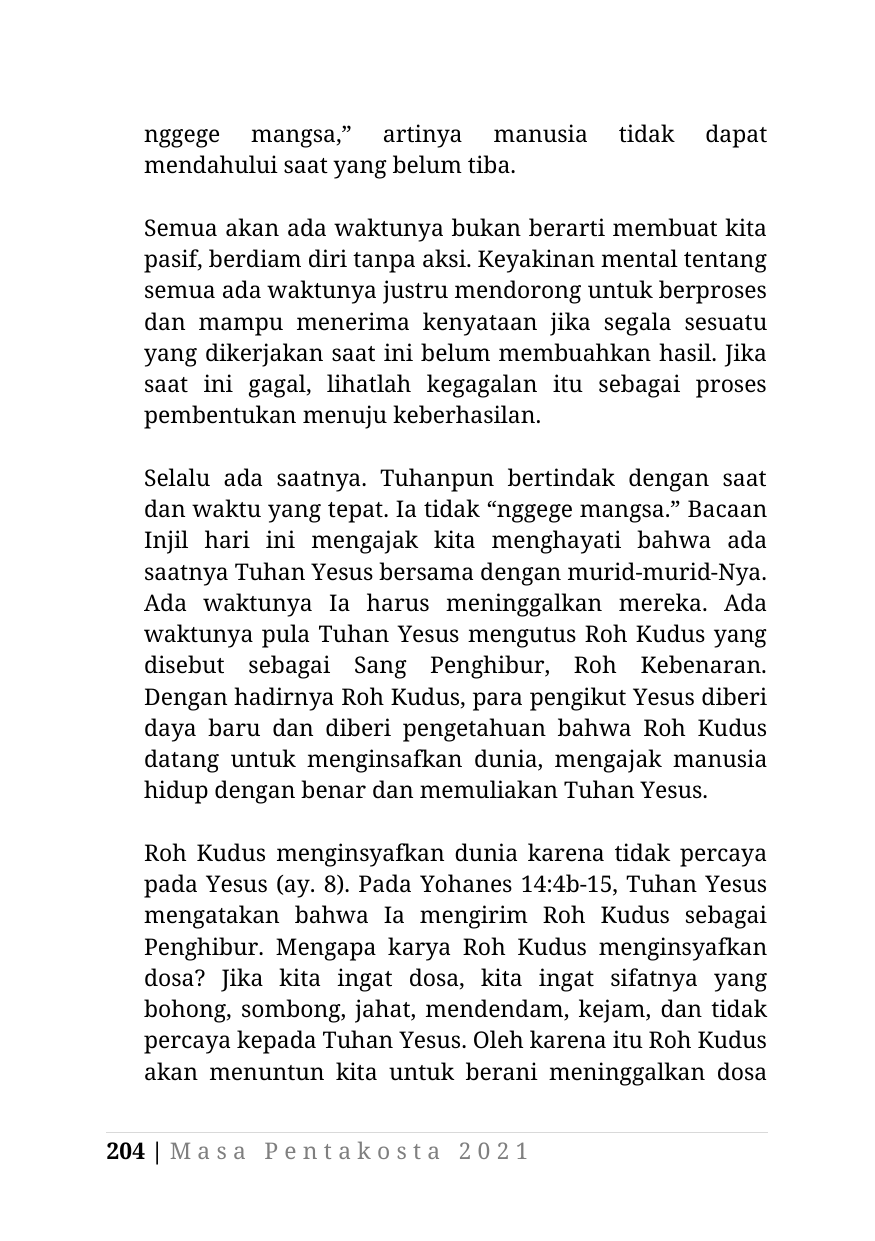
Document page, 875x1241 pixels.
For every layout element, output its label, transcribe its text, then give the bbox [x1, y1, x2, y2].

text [144, 118, 768, 181]
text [144, 837, 768, 1087]
text Semua akan ada waktunya bukan berarti membuat kita pasif, berdiam diri tanpa aksi. Keyakinan mental tentang semua ada waktunya justru mendorong untuk berproses dan mampu menerima kenyataan jika segala sesuatu yang dikerjakan saat ini belum membuahkan hasil. Jika saat ini gagal, lihatlah kegagalan itu sebagai proses pembentukan menuju keberhasilan. [144, 212, 768, 431]
text Selalu ada saatnya. Tuhanpun bertindak dengan saat dan waktu yang tepat. Ia tidak “nggege mangsa.” Bacaan Injil hari ini mengajak kita menghayati bahwa ada saatnya Tuhan Yesus bersama dengan murid-murid-Nya. Ada waktunya Ia harus meninggalkan mereka. Ada waktunya pula Tuhan Yesus mengutus Roh Kudus yang disebut sebagai Sang Penghibur, Roh Kebenaran. Dengan hadirnya Roh Kudus, para pengikut Yesus diberi daya baru dan diberi pengetahuan bahwa Roh Kudus datang untuk menginsafkan dunia, mengajak manusia hidup dengan benar dan memuliakan Tuhan Yesus. [144, 462, 768, 806]
